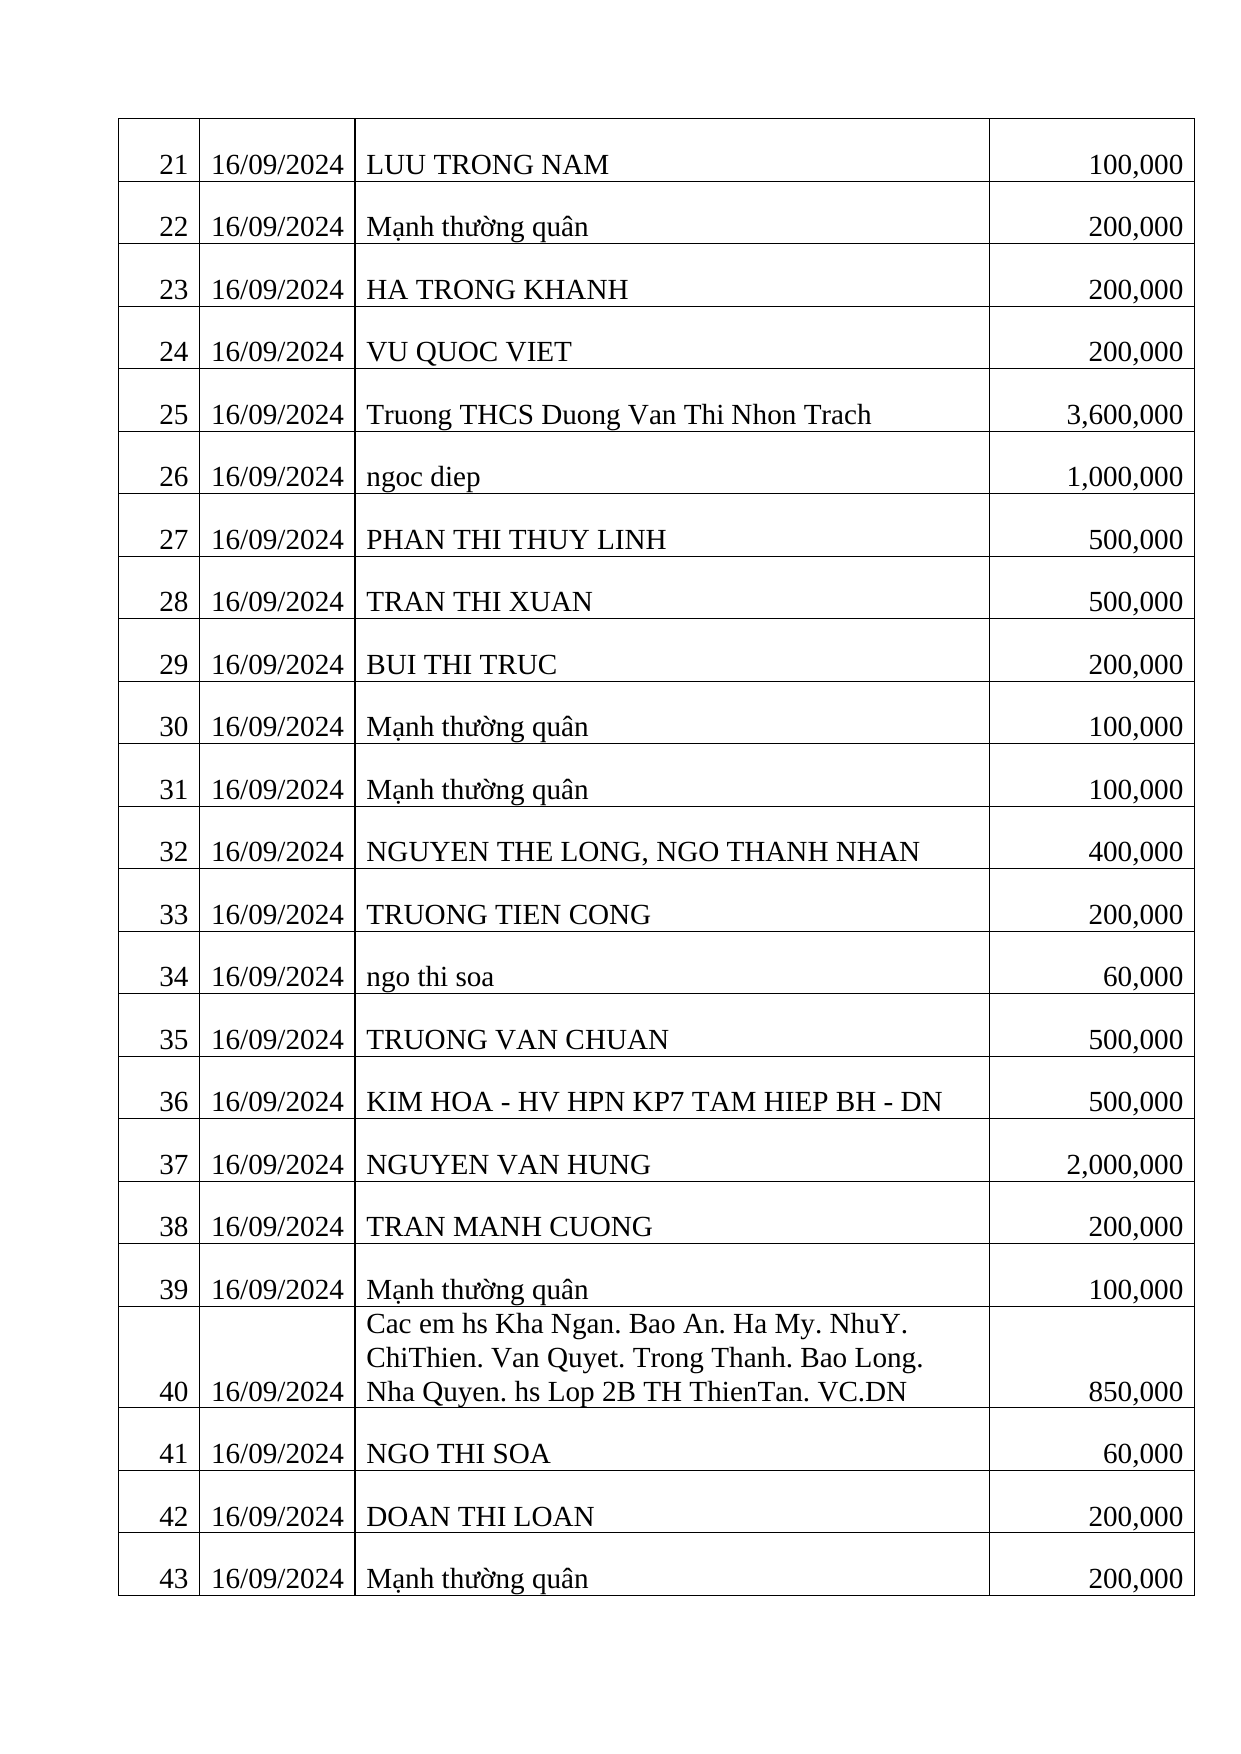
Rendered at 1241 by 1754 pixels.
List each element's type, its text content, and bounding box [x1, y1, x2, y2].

table_cell Truong THCS Duong Van Thi Nhon Trach [356, 369, 989, 431]
table_cell 26 [119, 432, 199, 493]
table_cell TRUONG VAN CHUAN [356, 994, 989, 1056]
table_cell 32 [119, 807, 199, 868]
table_cell 500,000 [990, 557, 1194, 618]
table_cell 200,000 [990, 1533, 1194, 1595]
table_cell 16/09/2024 [200, 1533, 354, 1595]
table_cell VU QUOC VIET [356, 307, 989, 368]
table_cell 100,000 [990, 682, 1194, 743]
table_cell PHAN THI THUY LINH [356, 494, 989, 556]
table_cell 23 [119, 244, 199, 306]
table_cell TRAN MANH CUONG [356, 1182, 989, 1243]
table_cell 16/09/2024 [200, 432, 354, 493]
table_cell 35 [119, 994, 199, 1056]
table_cell 38 [119, 1182, 199, 1243]
table_cell KIM HOA - HV HPN KP7 TAM HIEP BH - DN [356, 1057, 989, 1118]
table_cell 41 [119, 1408, 199, 1470]
table_cell NGO THI SOA [356, 1408, 989, 1470]
table_cell 21 [119, 119, 199, 181]
table_cell 200,000 [990, 182, 1194, 243]
table_cell 25 [119, 369, 199, 431]
table_cell 16/09/2024 [200, 994, 354, 1056]
table_cell TRUONG TIEN CONG [356, 869, 989, 931]
table_cell Mạnh thường quân [356, 1533, 989, 1595]
table_cell 16/09/2024 [200, 807, 354, 868]
table_cell 100,000 [990, 744, 1194, 806]
table_cell 16/09/2024 [200, 1471, 354, 1532]
table_cell HA TRONG KHANH [356, 244, 989, 306]
table_cell 16/09/2024 [200, 369, 354, 431]
table_cell 200,000 [990, 307, 1194, 368]
table_cell 100,000 [990, 1244, 1194, 1306]
table_cell 37 [119, 1119, 199, 1181]
table_cell 3,600,000 [990, 369, 1194, 431]
table_cell 60,000 [990, 932, 1194, 993]
table_cell 30 [119, 682, 199, 743]
table_cell 16/09/2024 [200, 682, 354, 743]
table_cell 33 [119, 869, 199, 931]
table_cell 16/09/2024 [200, 1057, 354, 1118]
table_cell ngoc diep [356, 432, 989, 493]
table_cell 16/09/2024 [200, 619, 354, 681]
table_cell 400,000 [990, 807, 1194, 868]
table_cell 60,000 [990, 1408, 1194, 1470]
table_cell 34 [119, 932, 199, 993]
table_cell 28 [119, 557, 199, 618]
table_cell 16/09/2024 [200, 932, 354, 993]
table_cell 200,000 [990, 869, 1194, 931]
table_cell 16/09/2024 [200, 494, 354, 556]
table_cell 16/09/2024 [200, 182, 354, 243]
table_cell 16/09/2024 [200, 869, 354, 931]
table_cell Mạnh thường quân [356, 1244, 989, 1306]
table_cell 16/09/2024 [200, 1244, 354, 1306]
table_cell 850,000 [990, 1307, 1194, 1407]
table_cell 16/09/2024 [200, 119, 354, 181]
table_cell 16/09/2024 [200, 557, 354, 618]
table_cell TRAN THI XUAN [356, 557, 989, 618]
table_cell Mạnh thường quân [356, 182, 989, 243]
table_cell 31 [119, 744, 199, 806]
table_cell 22 [119, 182, 199, 243]
table_cell DOAN THI LOAN [356, 1471, 989, 1532]
table_cell 27 [119, 494, 199, 556]
table_cell Cac em hs Kha Ngan. Bao An. Ha My. NhuY. ChiThien. Van Quyet. Trong Thanh. Bao Long. Nha Quyen. hs Lop 2B TH ThienTan. VC.DN [356, 1307, 989, 1407]
table_cell 29 [119, 619, 199, 681]
table_cell 16/09/2024 [200, 1182, 354, 1243]
table_cell 24 [119, 307, 199, 368]
table_cell NGUYEN THE LONG, NGO THANH NHAN [356, 807, 989, 868]
table_cell 39 [119, 1244, 199, 1306]
table_cell Mạnh thường quân [356, 682, 989, 743]
table_cell 200,000 [990, 244, 1194, 306]
table_cell 16/09/2024 [200, 1408, 354, 1470]
table_cell NGUYEN VAN HUNG [356, 1119, 989, 1181]
table_cell 200,000 [990, 1471, 1194, 1532]
table_cell 40 [119, 1307, 199, 1407]
table_cell 42 [119, 1471, 199, 1532]
table_cell BUI THI TRUC [356, 619, 989, 681]
table_cell 500,000 [990, 994, 1194, 1056]
table_cell Mạnh thường quân [356, 744, 989, 806]
table_cell 200,000 [990, 619, 1194, 681]
table_cell 43 [119, 1533, 199, 1595]
table_cell LUU TRONG NAM [356, 119, 989, 181]
table_cell 500,000 [990, 1057, 1194, 1118]
table_cell 1,000,000 [990, 432, 1194, 493]
table_cell 200,000 [990, 1182, 1194, 1243]
table_cell 16/09/2024 [200, 1307, 354, 1407]
table_cell 16/09/2024 [200, 744, 354, 806]
table_cell 2,000,000 [990, 1119, 1194, 1181]
table_cell 500,000 [990, 494, 1194, 556]
table_cell 16/09/2024 [200, 1119, 354, 1181]
table_cell ngo thi soa [356, 932, 989, 993]
table_cell 100,000 [990, 119, 1194, 181]
table_cell 16/09/2024 [200, 244, 354, 306]
table_cell 36 [119, 1057, 199, 1118]
table_cell 16/09/2024 [200, 307, 354, 368]
